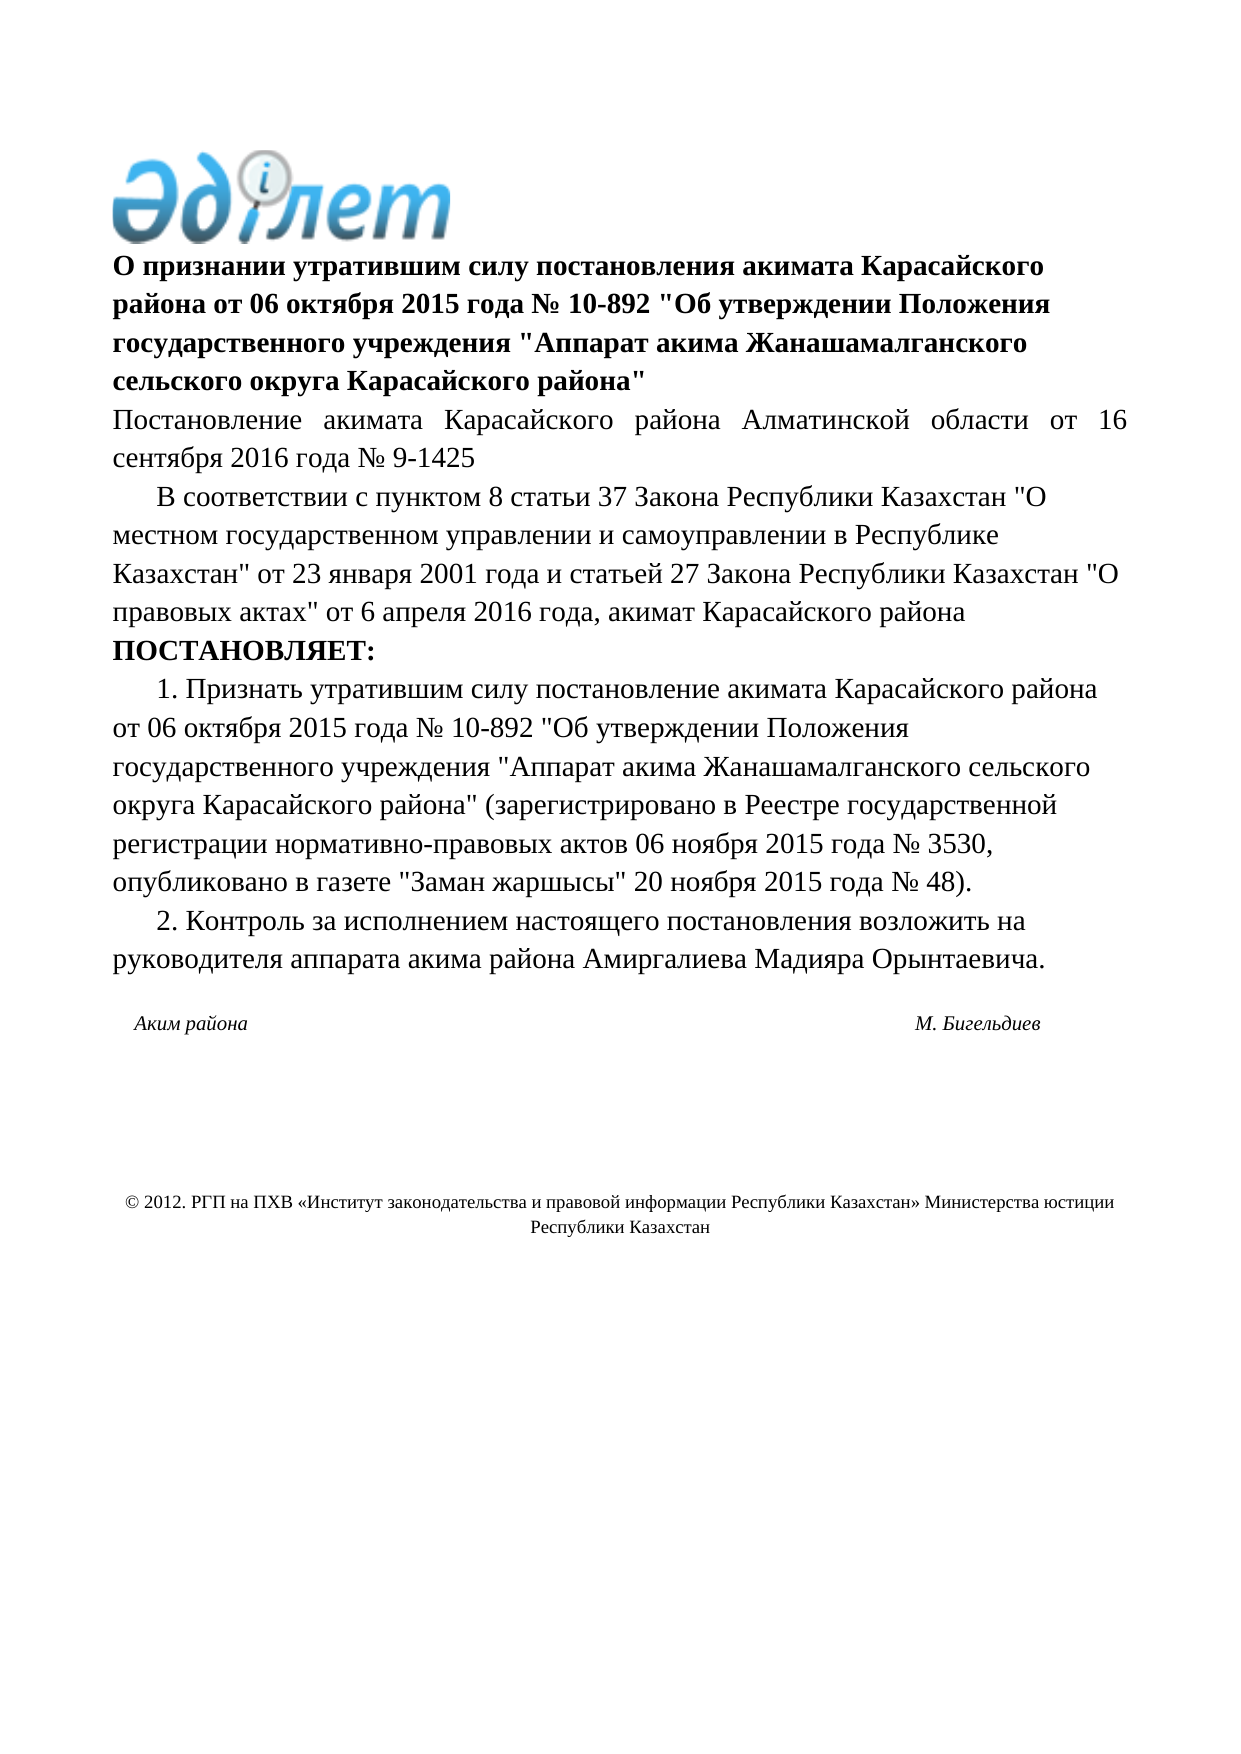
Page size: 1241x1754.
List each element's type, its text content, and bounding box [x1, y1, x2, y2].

text Постановление акимата Карасайского района Алматинской области от 16 сентября 2016 года № 9-1425 [112, 402, 1128, 474]
table_header М. Бигельдиев [913, 1009, 1240, 1040]
table_header Аким района [101, 1009, 913, 1040]
text © 2012. РГП на ПХВ «Институт законодательства и правовой информации Республики Казахстан» Министерства юстиции Республики Казахстан [112, 1191, 1128, 1237]
picture [112, 150, 451, 244]
text В соответствии с пунктом 8 статьи 37 Закона Республики Казахстан "О местном государственном управлении и самоуправлении в Республике Казахстан" от 23 января 2001 года и статьей 27 Закона Республики Казахстан "О правовых актах" от 6 апреля 2016 года, акимат Карасайского района ПОСТАНОВЛЯЕТ: 1. Признать утратившим силу постановление акимата Карасайского района от 06 октября 2015 года № 10-892 "Об утверждении Положения государственного учреждения "Аппарат акима Жанашамалганского сельского округа Карасайского района" (зарегистрировано в Реестре государственной регистрации нормативно-правовых актов 06 ноября 2015 года № 3530, опубликовано в газете "Заман жаршысы" 20 ноября 2015 года № 48). 2. Контроль за исполнением настоящего постановления возложить на руководителя аппарата акима района Амиргалиева Мадияра Орынтаевича. [112, 479, 1128, 1005]
text О признании утратившим силу постановления акимата Карасайского района от 06 октября 2015 года № 10-892 "Об утверждении Положения государственного учреждения "Аппарат акима Жанашамалганского сельского округа Карасайского района" [112, 248, 1128, 397]
